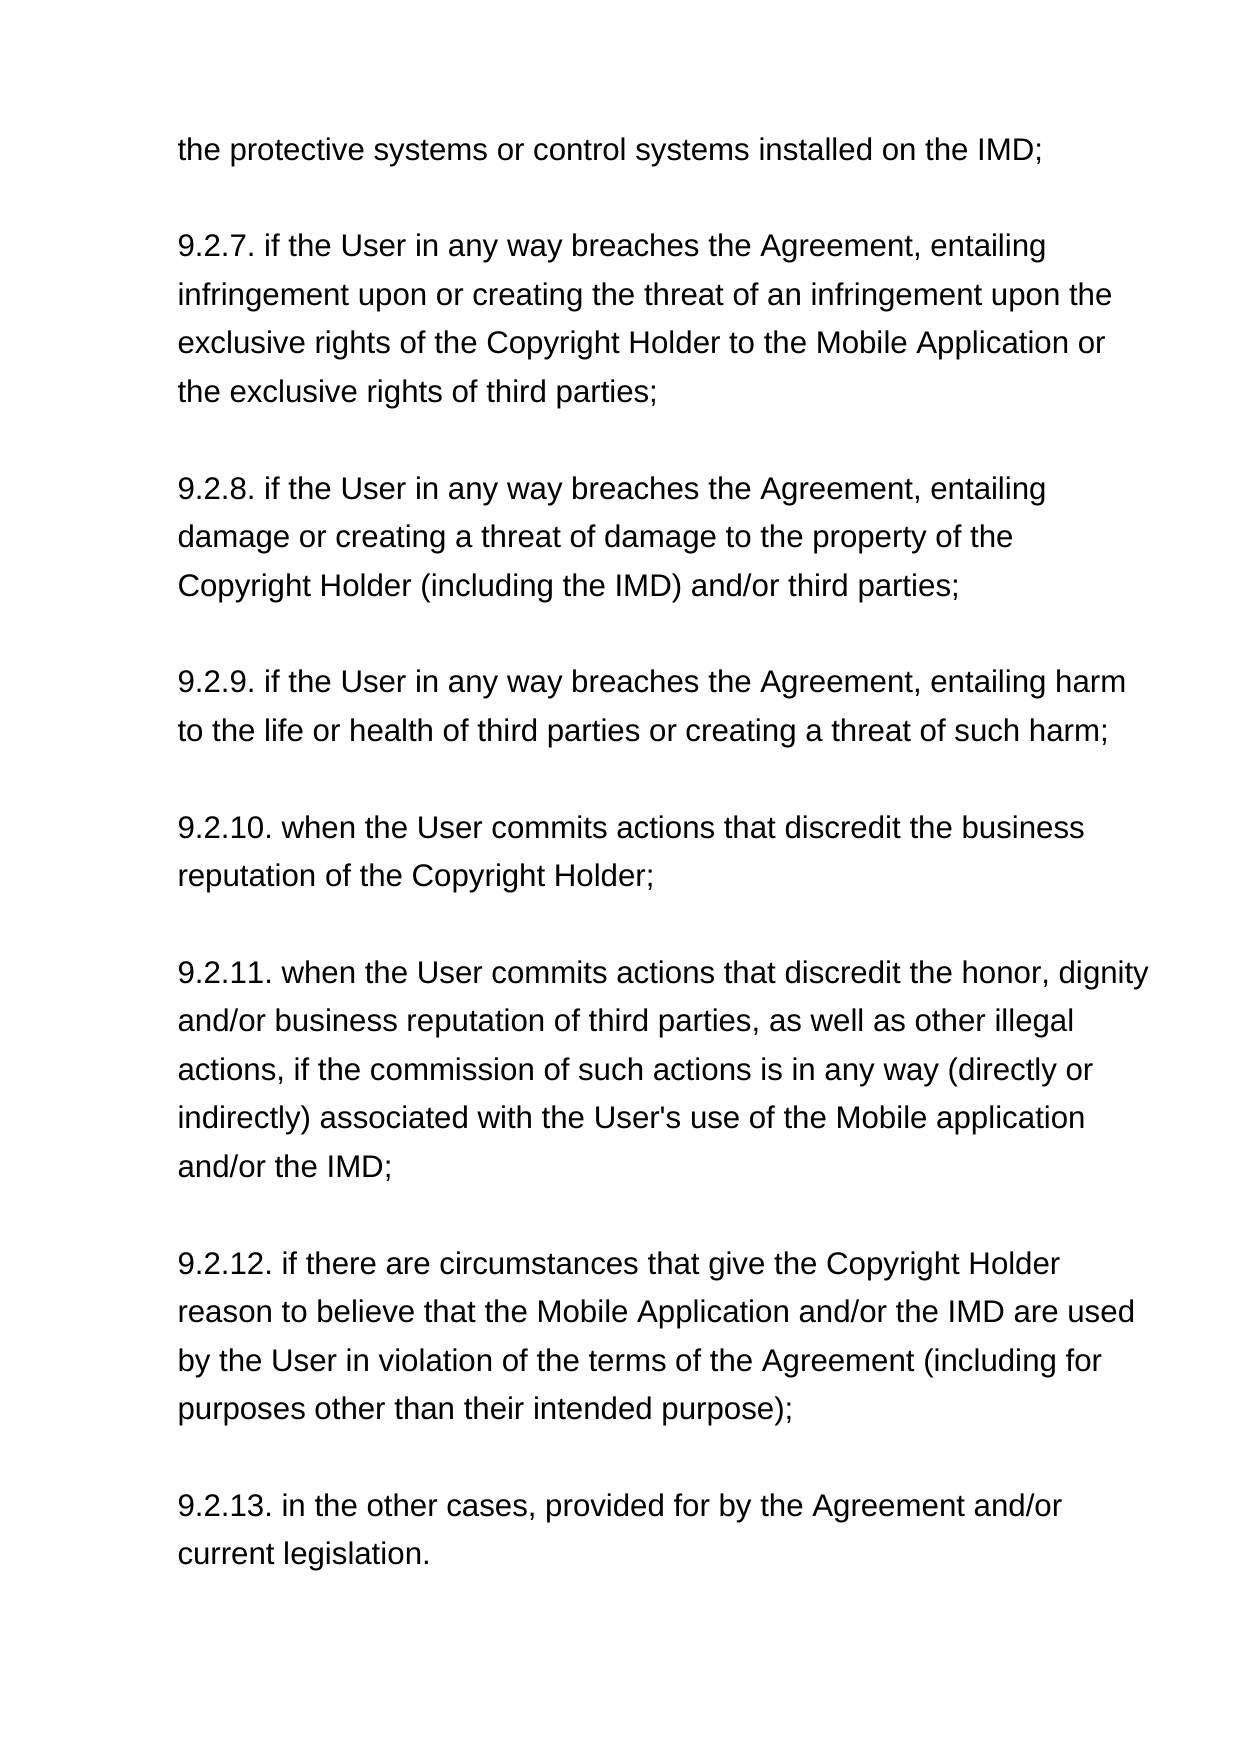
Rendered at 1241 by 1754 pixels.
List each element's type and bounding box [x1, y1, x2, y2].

text [177, 118, 1152, 1620]
